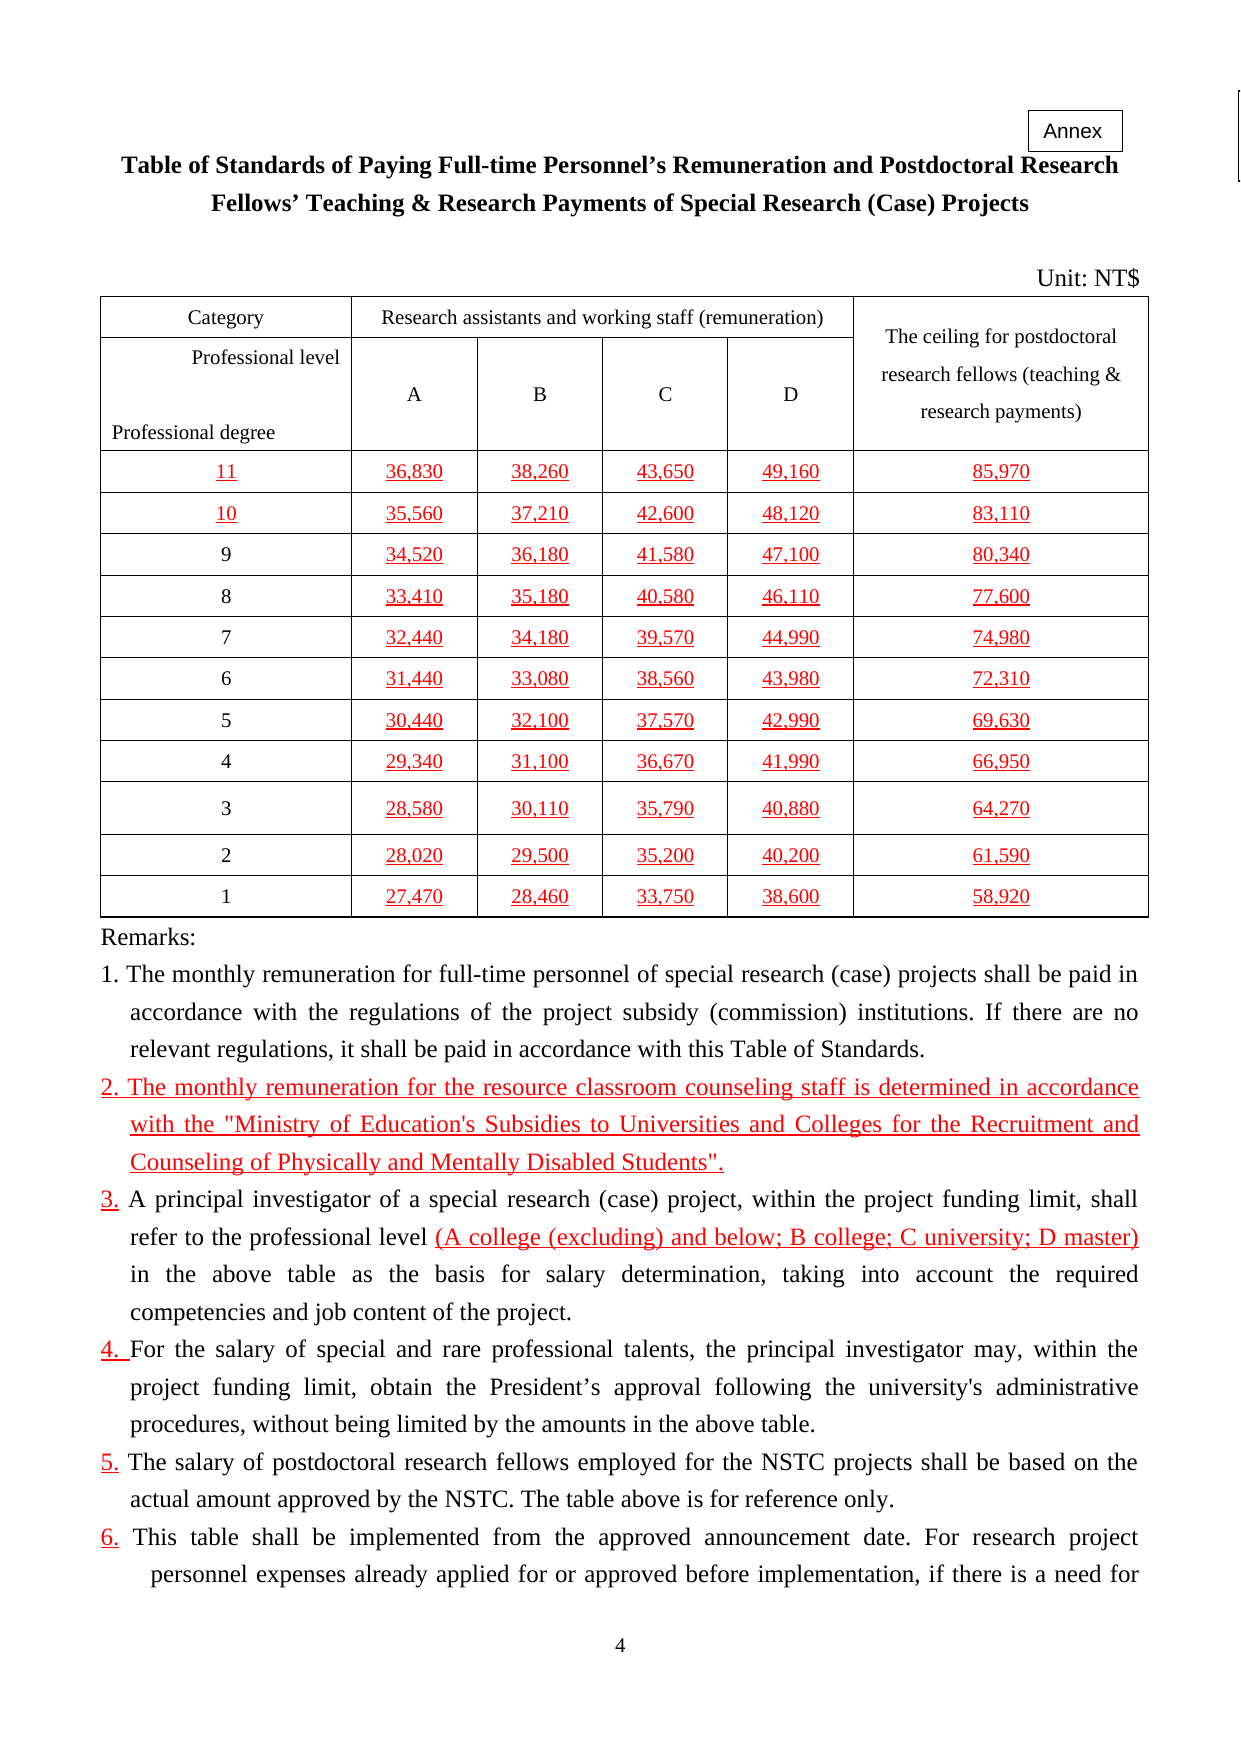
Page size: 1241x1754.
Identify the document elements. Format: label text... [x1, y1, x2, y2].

table_cell 69,630 [854, 700, 1148, 740]
table_cell 49,160 [728, 451, 853, 492]
table_cell 28,460 [478, 876, 602, 916]
table_cell 30,440 [352, 700, 477, 740]
table_cell 34,520 [352, 534, 477, 574]
table_cell A [352, 338, 477, 450]
table_cell 35,790 [603, 782, 727, 834]
text 3. A principal investigator of a special research (case) project, within the project funding limit, shall refer to the professional level (A college (excluding) and below; B college; C university; D master) in the above table as the basis for salary determination, taking into account the required competencies and job content of the project. [100, 1180, 1140, 1330]
table_cell 7 [101, 617, 351, 657]
table_cell 28,580 [352, 782, 477, 834]
table_header The ceiling for postdoctoral research fellows (teaching & research payments) [854, 297, 1148, 450]
table_cell 4 [101, 741, 351, 781]
text 2. The monthly remuneration for the resource classroom counseling staff is determined in accordance with the "Ministry of Education's Subsidies to Universities and Colleges for the Recruitment and Counseling of Physically and Mentally Disabled Students". [100, 1098, 1140, 1180]
table_cell 36,670 [603, 741, 727, 781]
table_cell 27,470 [352, 876, 477, 916]
table_cell Professional level Professional degree [101, 338, 351, 450]
table_cell B [478, 338, 602, 450]
table_cell 2 [101, 835, 351, 875]
table_cell 38,600 [728, 876, 853, 916]
text 1. The monthly remuneration for full-time personnel of special research (case) projects shall be paid in accordance with the regulations of the project subsidy (commission) institutions. If there are no relevant regulations, it shall be paid in accordance with this Table of Standards. [100, 955, 1140, 1067]
text Table of Standards of Paying Full-time Personnel’s Remuneration and Postdoctoral Research Fellows’ Teaching & Research Payments of Special Research (Case) Projects [86, 146, 1154, 221]
table_cell 40,200 [728, 835, 853, 875]
table_cell 58,920 [854, 876, 1148, 916]
table_cell 32,100 [478, 700, 602, 740]
table_cell 33,080 [478, 658, 602, 698]
table_cell 3 [101, 782, 351, 834]
table_cell 80,340 [854, 534, 1148, 574]
table_header Research assistants and working staff (remuneration) [352, 297, 853, 337]
table_cell 37,210 [478, 493, 602, 533]
table_cell 1 [101, 876, 351, 916]
table_cell 66,950 [854, 741, 1148, 781]
table_cell 32,440 [352, 617, 477, 657]
text 5. The salary of postdoctoral research fellows employed for the NSTC projects shall be based on the actual amount approved by the NSTC. The table above is for reference only. [100, 1442, 1140, 1517]
table_cell 30,110 [478, 782, 602, 834]
table_cell 31,440 [352, 658, 477, 698]
table_header Category [101, 297, 351, 337]
text 4. For the salary of special and rare professional talents, the principal investigator may, within the project funding limit, obtain the President’s approval following the university's administrative procedures, without being limited by the amounts in the above table. [100, 1330, 1140, 1442]
table_cell 40,580 [603, 576, 727, 616]
table_cell 8 [101, 576, 351, 616]
table_cell 9 [101, 534, 351, 574]
table_cell 33,750 [603, 876, 727, 916]
table_cell 74,980 [854, 617, 1148, 657]
table_cell 83,110 [854, 493, 1148, 533]
table_cell C [603, 338, 727, 450]
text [100, 1517, 1140, 1592]
table_cell 43,650 [603, 451, 727, 492]
table_cell 64,270 [854, 782, 1148, 834]
table_cell 72,310 [854, 658, 1148, 698]
table_cell 44,990 [728, 617, 853, 657]
text Unit: NT$ [100, 258, 1140, 296]
table_cell 31,100 [478, 741, 602, 781]
table_cell 6 [101, 658, 351, 698]
text Remarks: [100, 918, 1140, 955]
table_cell 35,180 [478, 576, 602, 616]
table_cell 35,200 [603, 835, 727, 875]
text 2. The monthly remuneration for the resource classroom counseling staff is determined in accordance with the "Ministry of Education's Subsidies to Universities and Colleges for the Recruitment and Counseling of Physically and Mentally Disabled Students". [100, 1067, 1140, 1097]
table_cell 5 [101, 700, 351, 740]
table_cell 77,600 [854, 576, 1148, 616]
table_cell 42,990 [728, 700, 853, 740]
table_cell 29,340 [352, 741, 477, 781]
table_cell 10 [101, 493, 351, 533]
table_cell 28,020 [352, 835, 477, 875]
table_cell D [728, 338, 853, 450]
table_cell 47,100 [728, 534, 853, 574]
table_cell 36,830 [352, 451, 477, 492]
table_cell 38,560 [603, 658, 727, 698]
table_cell 40,880 [728, 782, 853, 834]
table_cell 29,500 [478, 835, 602, 875]
table_cell 34,180 [478, 617, 602, 657]
table_cell 43,980 [728, 658, 853, 698]
table_cell 85,970 [854, 451, 1148, 492]
table_cell 42,600 [603, 493, 727, 533]
table_cell 48,120 [728, 493, 853, 533]
table_cell 36,180 [478, 534, 602, 574]
table_cell 11 [101, 451, 351, 492]
table_cell 41,990 [728, 741, 853, 781]
table_cell 61,590 [854, 835, 1148, 875]
table_cell 37,570 [603, 700, 727, 740]
table_cell 46,110 [728, 576, 853, 616]
table_cell 41,580 [603, 534, 727, 574]
table_cell 38,260 [478, 451, 602, 492]
table_cell 33,410 [352, 576, 477, 616]
table_cell 39,570 [603, 617, 727, 657]
table_cell 35,560 [352, 493, 477, 533]
